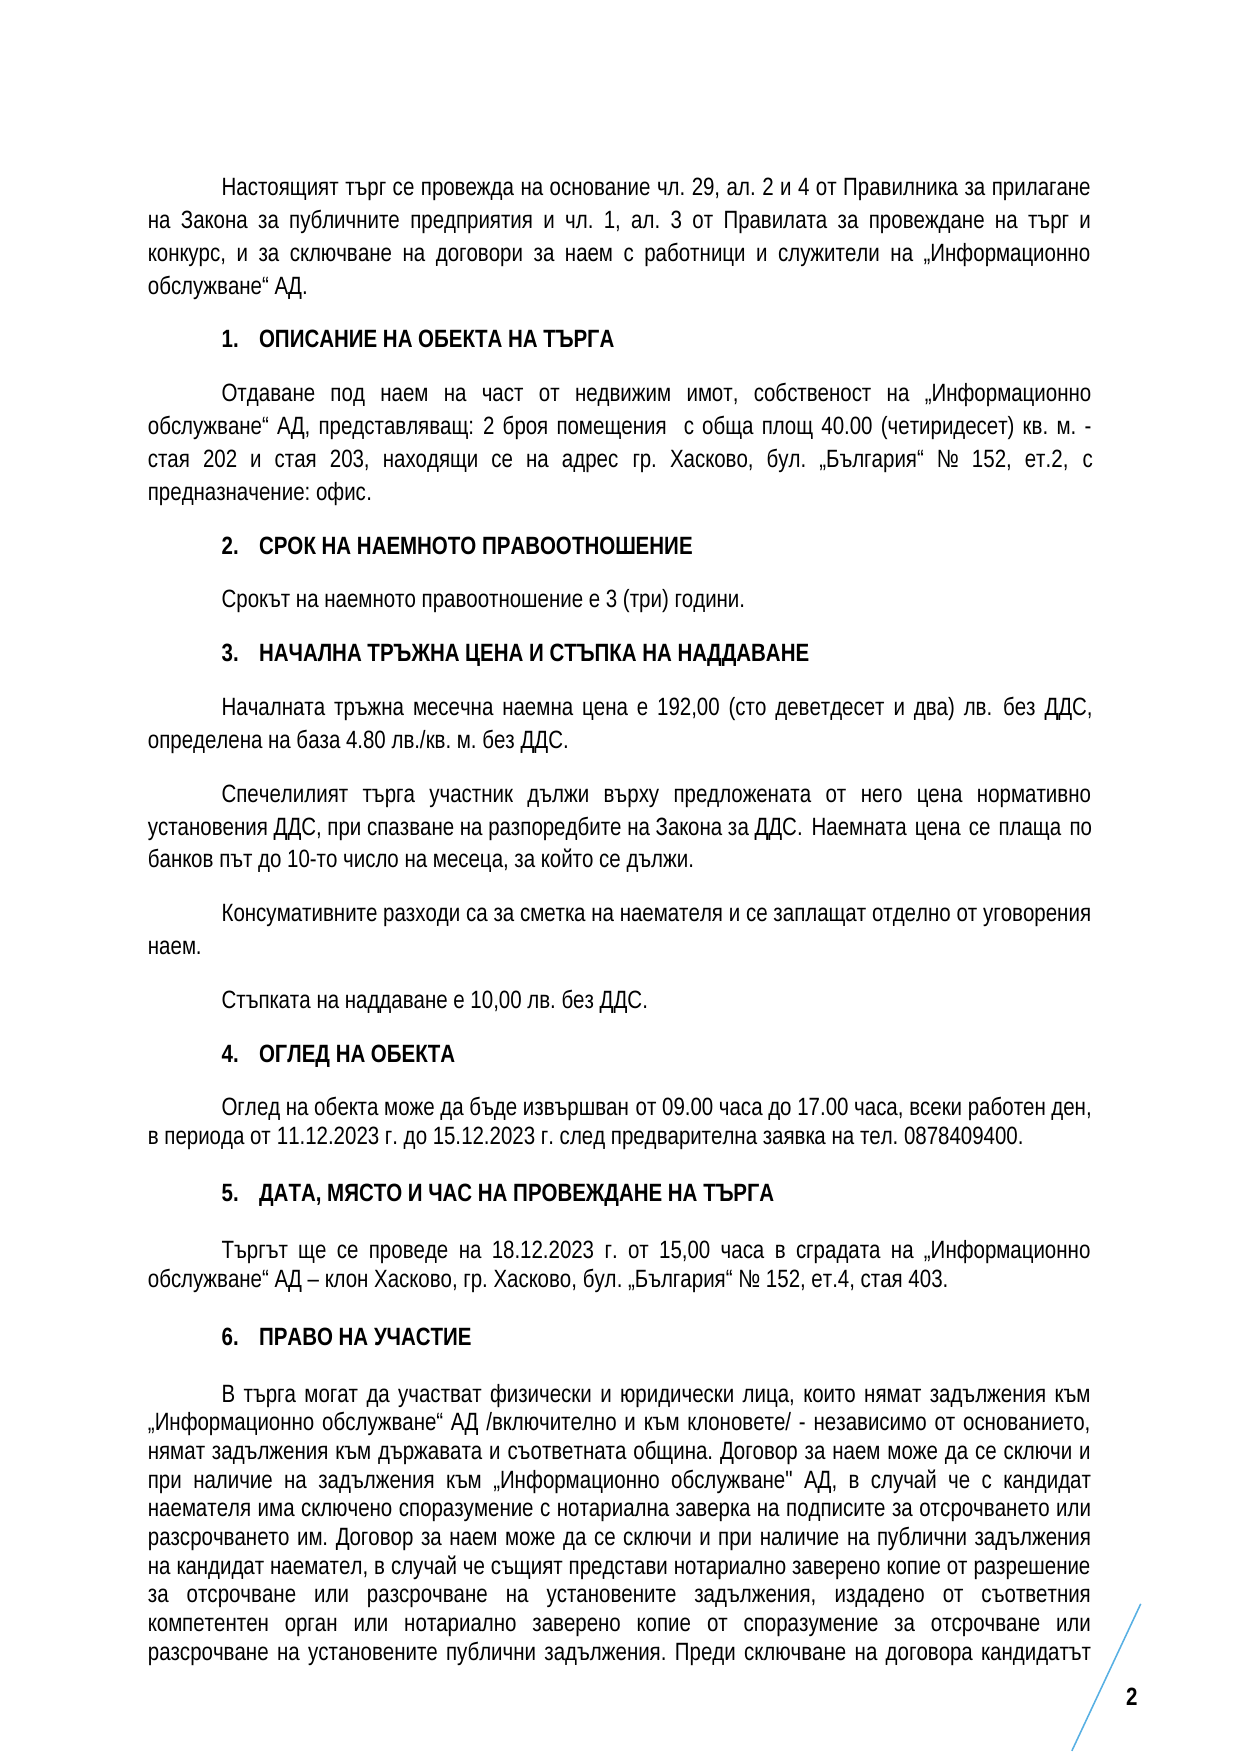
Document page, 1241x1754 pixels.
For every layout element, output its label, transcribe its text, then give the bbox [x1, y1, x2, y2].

list НАЧАЛНА ТРЪЖНА ЦЕНА И СТЪПКА НА НАДДАВАНЕ [221, 638, 1092, 667]
list ОГЛЕД НА ОБЕКТА [221, 1038, 1092, 1067]
list ПРАВО НА УЧАСТИЕ [221, 1321, 1092, 1350]
text Спечелилият търга участник дължи върху предложената от него цена нормативно установения ДДС, при спазване на разпоредбите на Закона за ДДС. Наемната цена се плаща по банков път до 10-то число на месеца, за който се дължи. [148, 778, 1092, 873]
text Отдаване под наем на част от недвижим имот, собственост на „Информационно обслужване“ АД, представляващ: 2 броя помещения с обща площ 40.00 (четиридесет) кв. м. - стая 202 и стая 203, находящи се на адрес гр. Хасково, бул. „България“ № 152, ет.2, с предназначение: офис. [148, 378, 1092, 506]
list СРОК НА НАЕМНОТО ПРАВООТНОШЕНИЕ [221, 531, 1092, 559]
text Началната тръжна месечна наемна цена е 192,00 (сто деветдесет и два) лв. без ДДС, определена на база 4.80 лв./кв. м. без ДДС. [148, 692, 1092, 753]
text Настоящият търг се провежда на основание чл. 29, ал. 2 и 4 от Правилника за прилагане на Закона за публичните предприятия и чл. 1, ал. 3 от Правилата за провеждане на търг и конкурс, и за сключване на договори за наем с работници и служители на „Информационно обслужване“ АД. [148, 172, 1092, 299]
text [148, 1379, 1092, 1665]
text Търгът ще се проведе на 18.12.2023 г. от 15,00 часа в сградата на „Информационно обслужване“ АД – клон Хасково, гр. Хасково, бул. „България“ № 152, ет.4, стая 403. [148, 1236, 1092, 1293]
list ДАТА, МЯСТО И ЧАС НА ПРОВЕЖДАНЕ НА ТЪРГА [221, 1178, 1092, 1207]
list ОПИСАНИЕ НА ОБЕКТА НА ТЪРГА [221, 324, 1092, 353]
text Срокът на наемното правоотношение е 3 (три) години. [221, 584, 1092, 613]
text Стъпката на наддаване е 10,00 лв. без ДДС. [148, 985, 1092, 1013]
text Консумативните разходи са за сметка на наемателя и се заплащат отделно от уговорения наем. [148, 898, 1092, 960]
text Оглед на обекта може да бъде извършван от 09.00 часа до 17.00 часа, всеки работен ден, в периода от 11.12.2023 г. до 15.12.2023 г. след предварителна заявка на тел. 0878409400. [148, 1092, 1092, 1149]
